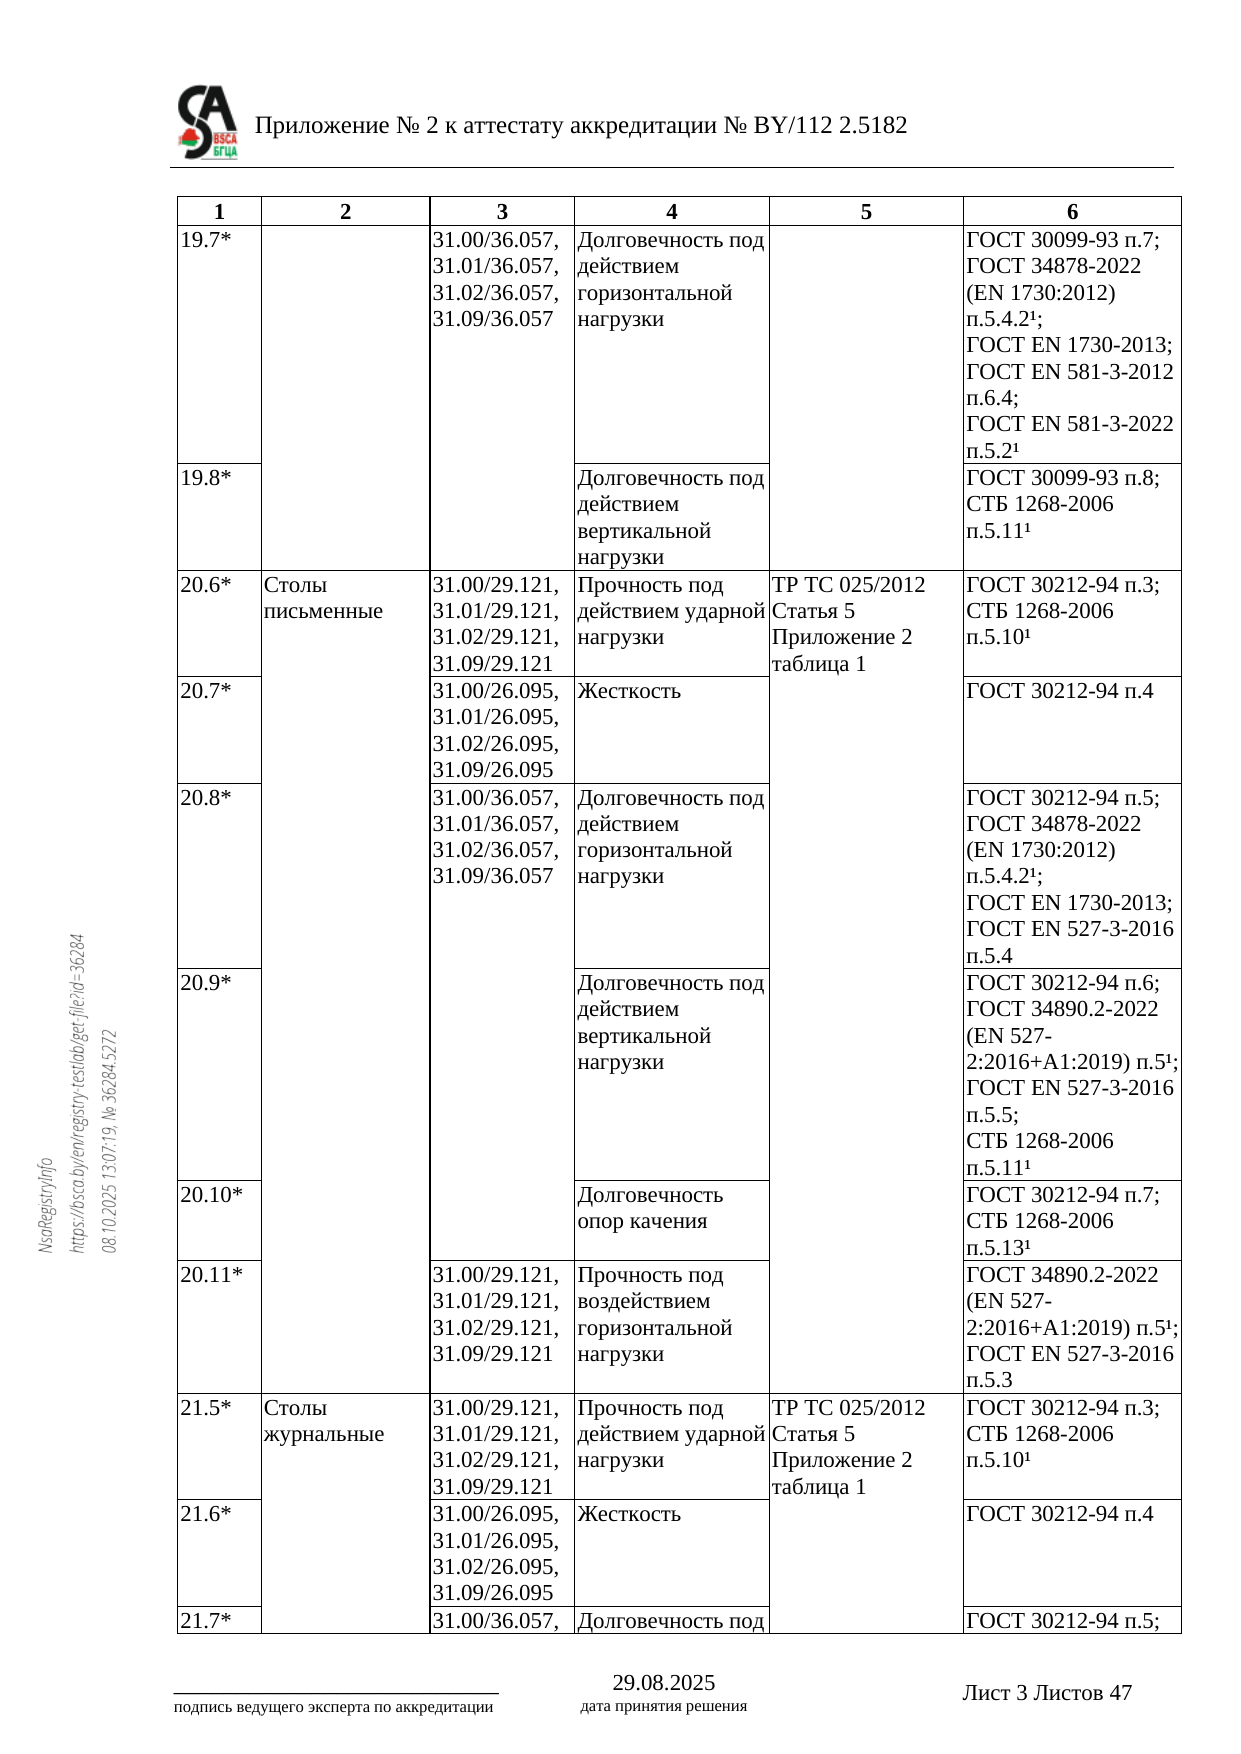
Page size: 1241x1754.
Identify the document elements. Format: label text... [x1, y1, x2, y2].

table_cell ГОСТ 30212-94 п.6; ГОСТ 34890.2-2022 (EN 527-2:2016+A1:2019) п.5¹; ГОСТ EN 527-3-2016 п.5.5; СТБ 1268-2006 п.5.11¹ [964, 969, 1181, 1180]
table_cell ГОСТ 30099-93 п.7; ГОСТ 34878-2022 (EN 1730:2012) п.5.4.2¹; ГОСТ EN 1730-2013; ГОСТ EN 581-3-2012 п.6.4; ГОСТ EN 581-3-2022 п.5.2¹ [964, 226, 1181, 463]
table_cell Жесткость [575, 1500, 769, 1606]
table_cell Столы письменные [262, 571, 429, 1393]
picture [177, 83, 239, 160]
table_cell ГОСТ 30212-94 п.4 [964, 1500, 1181, 1606]
table_cell Долговечность опор качения [575, 1181, 769, 1260]
table_header 1 [178, 197, 261, 225]
table_cell ТР ТС 025/2012 Статья 5 Приложение 2 таблица 1 [770, 571, 963, 1393]
table_cell 21.7* [178, 1607, 261, 1633]
table_cell 20.9* [178, 969, 261, 1180]
table_cell 19.8* [178, 464, 261, 569]
table_cell 20.7* [178, 677, 261, 782]
table_cell Прочность под воздействием горизонтальной нагрузки [575, 1261, 769, 1393]
table_cell 31.00/29.121, 31.01/29.121, 31.02/29.121, 31.09/29.121 [431, 571, 574, 676]
table_header 5 [770, 197, 963, 225]
table_cell ГОСТ 30212-94 п.4 [964, 677, 1181, 782]
table_cell Долговечность под действием горизонтальной нагрузки [575, 226, 769, 463]
table_cell Столы журнальные [262, 1394, 429, 1633]
table_cell 21.5* [178, 1394, 261, 1499]
table_cell 19.7* [178, 226, 261, 463]
table_cell ГОСТ 30212-94 п.5; ГОСТ 34878-2022 (EN 1730:2012) п.5.4.2¹; ГОСТ EN 1730-2013; ГОСТ EN 527-3-2016 п.5.4 [964, 784, 1181, 968]
table_cell ГОСТ 30212-94 п.3; СТБ 1268-2006 п.5.10¹ [964, 571, 1181, 676]
table_cell 31.00/29.121, 31.01/29.121, 31.02/29.121, 31.09/29.121 [431, 1394, 574, 1499]
table_header 4 [575, 197, 769, 225]
table_cell 20.11* [178, 1261, 261, 1393]
table_cell ГОСТ 30212-94 п.5; ГОСТ 34878-2022 (EN 1730:2012) п.5.4.2¹; ГОСТ EN 1730-2013 [964, 1607, 1181, 1633]
table_cell Жесткость [575, 677, 769, 782]
table_cell 31.00/36.057, 31.01/36.057, 31.02/36.057, 31.09/36.057 [431, 784, 574, 1260]
table_cell 20.6* [178, 571, 261, 676]
table_cell ГОСТ 34890.2-2022 (EN 527-2:2016+A1:2019) п.5¹; ГОСТ EN 527-3-2016 п.5.3 [964, 1261, 1181, 1393]
table_cell Прочность под действием ударной нагрузки [575, 1394, 769, 1499]
table_cell 20.10* [178, 1181, 261, 1260]
table_cell 31.00/29.121, 31.01/29.121, 31.02/29.121, 31.09/29.121 [431, 1261, 574, 1393]
table_cell ГОСТ 30099-93 п.8; СТБ 1268-2006 п.5.11¹ [964, 464, 1181, 569]
picture [21, 632, 125, 1256]
table_cell 31.00/26.095, 31.01/26.095, 31.02/26.095, 31.09/26.095 [431, 677, 574, 782]
table_cell ТР ТС 025/2012 Статья 5 Приложение 2 таблица 1 [770, 1394, 963, 1633]
table_cell Долговечность под действием горизонтальной нагрузки [575, 1607, 769, 1633]
table_cell ГОСТ 30212-94 п.3; СТБ 1268-2006 п.5.10¹ [964, 1394, 1181, 1499]
table_header 6 [964, 197, 1181, 225]
table_cell Долговечность под действием вертикальной нагрузки [575, 464, 769, 569]
table_header 2 [262, 197, 429, 225]
table_cell Прочность под действием ударной нагрузки [575, 571, 769, 676]
table_cell 31.00/36.057, 31.01/36.057, 31.02/36.057, 31.09/36.057 [431, 1607, 574, 1633]
table_cell Долговечность под действием вертикальной нагрузки [575, 969, 769, 1180]
table_header 3 [431, 197, 574, 225]
table_cell 20.8* [178, 784, 261, 968]
table_cell 31.00/26.095, 31.01/26.095, 31.02/26.095, 31.09/26.095 [431, 1500, 574, 1606]
table_cell ГОСТ 30212-94 п.7; СТБ 1268-2006 п.5.13¹ [964, 1181, 1181, 1260]
table_cell 31.00/36.057, 31.01/36.057, 31.02/36.057, 31.09/36.057 [431, 226, 574, 569]
table_cell 21.6* [178, 1500, 261, 1606]
table_cell Долговечность под действием горизонтальной нагрузки [575, 784, 769, 968]
